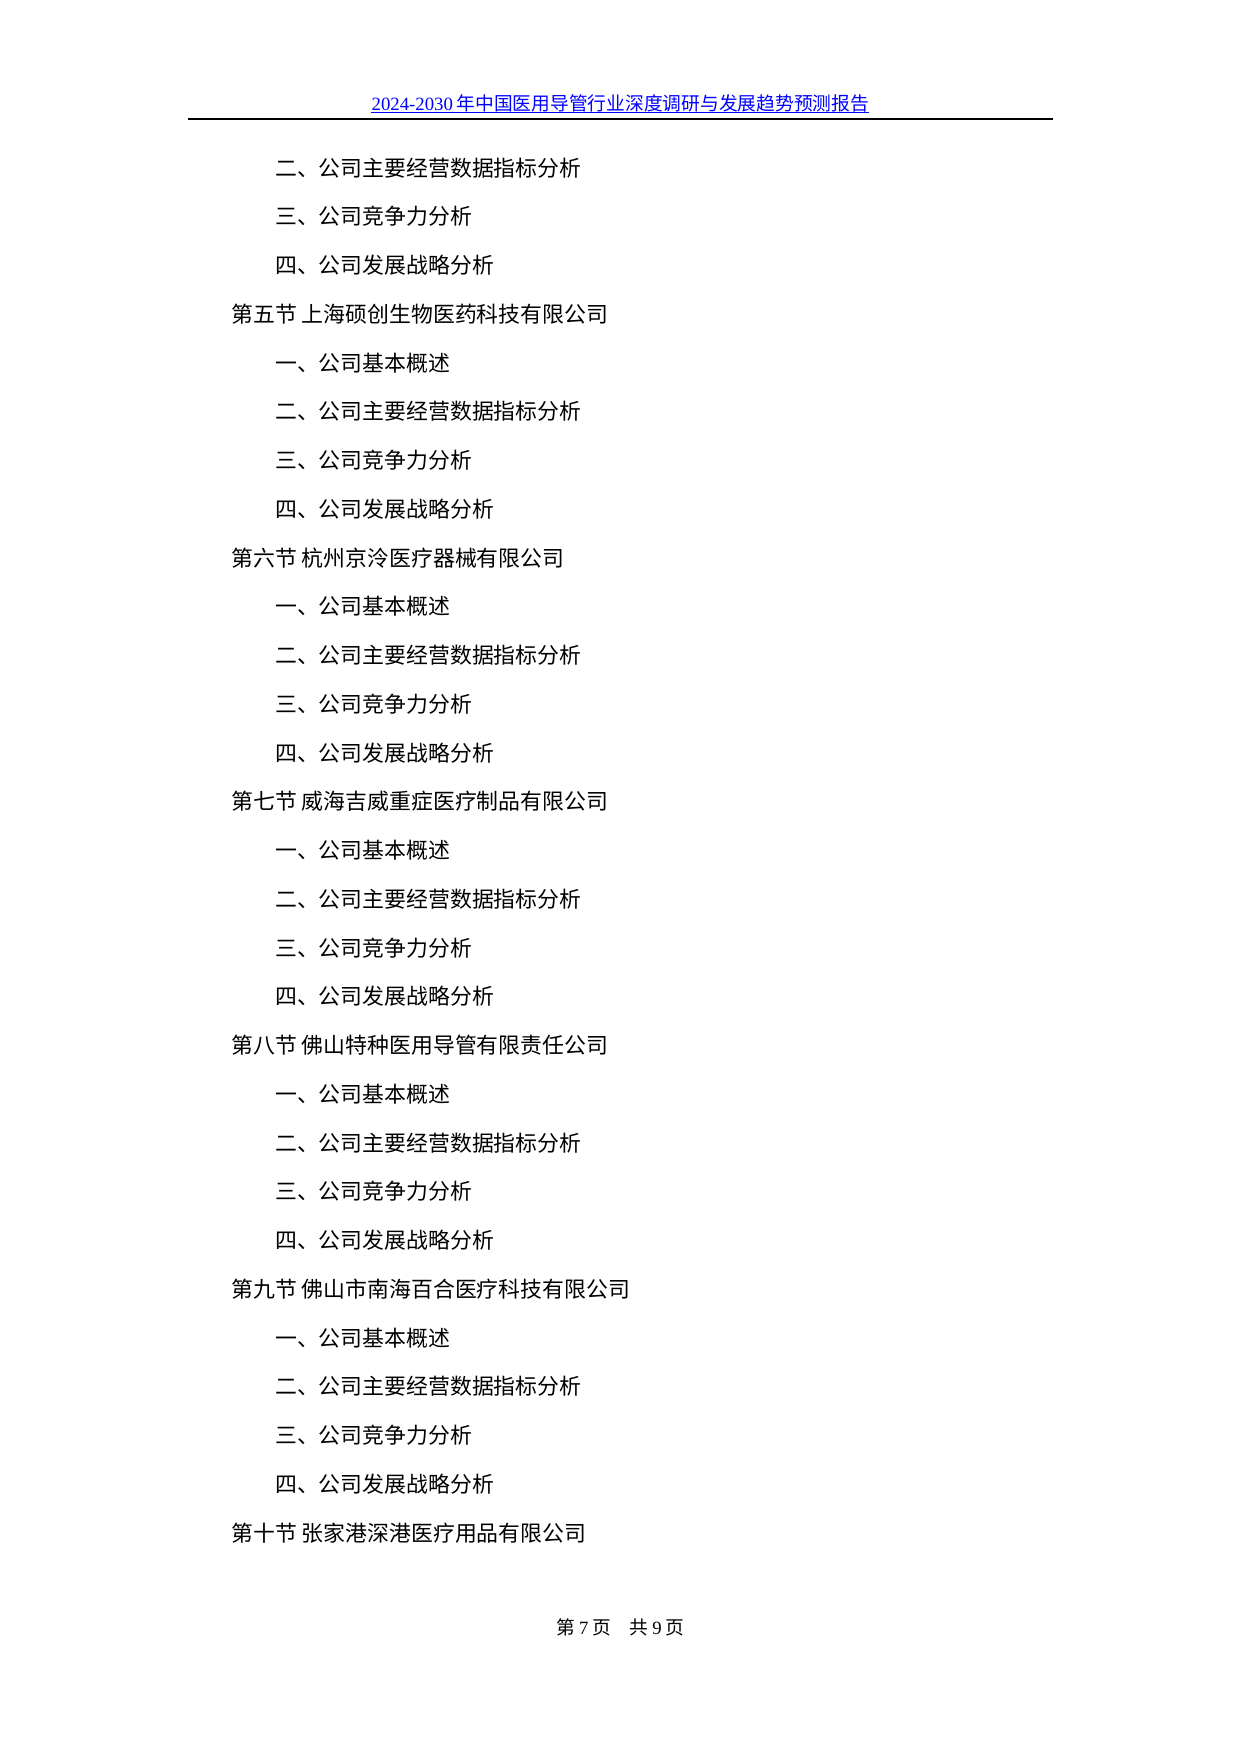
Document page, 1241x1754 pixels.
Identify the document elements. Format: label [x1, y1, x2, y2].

text [187, 150, 1053, 1548]
